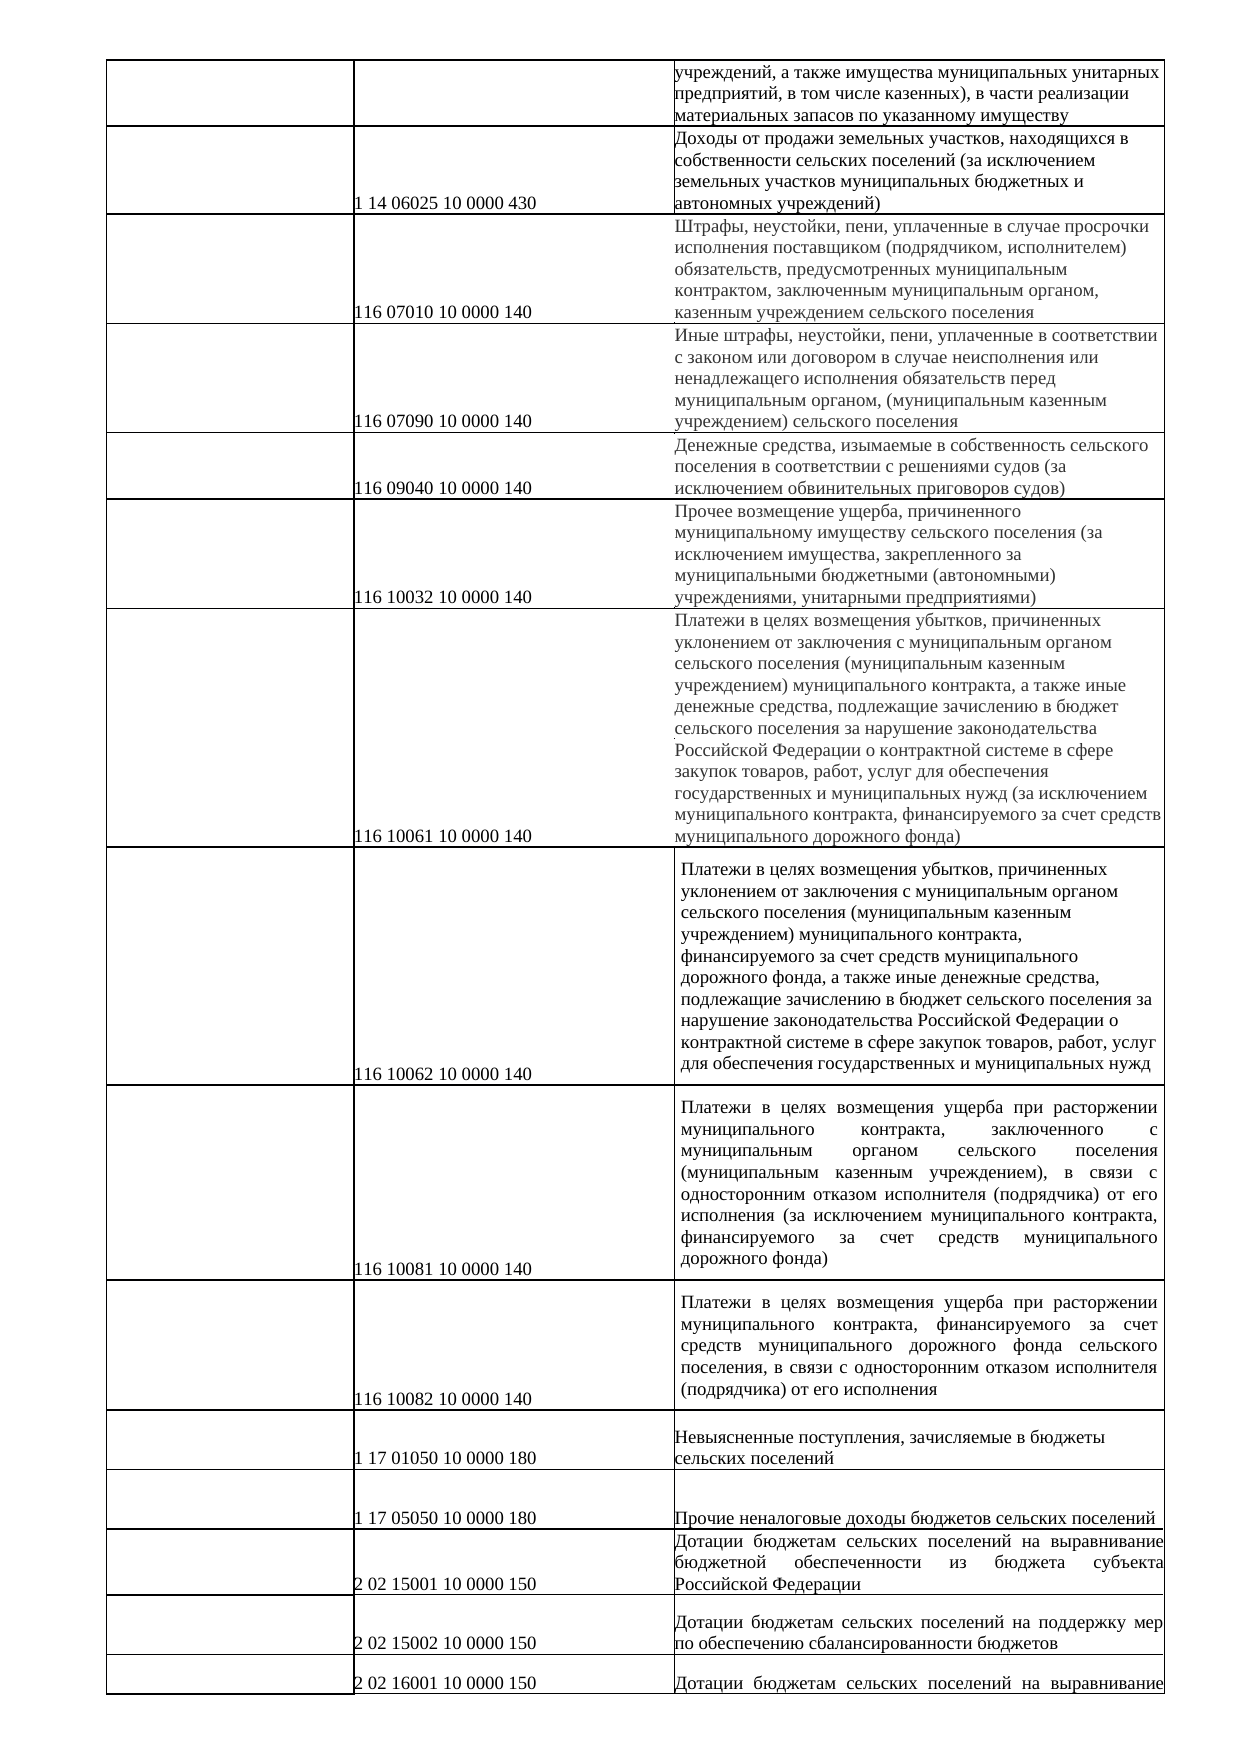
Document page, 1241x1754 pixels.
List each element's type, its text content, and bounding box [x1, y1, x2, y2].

table_cell 116 10032 10 0000 140 [355, 500, 674, 607]
table_cell Дотации бюджетам сельских поселений на выравнивание бюджетной обеспеченности из бюджета субъекта Российской Федерации [675, 1528, 1164, 1594]
table_cell Прочие неналоговые доходы бюджетов сельских поселений [675, 1470, 1164, 1528]
table_cell [107, 500, 353, 607]
table_cell Платежи в целях возмещения убытков, причиненных уклонением от заключения с муниципальным органом сельского поселения (муниципальным казенным учреждением) муниципального контракта, финансируемого за счет средств муниципального дорожного фонда, а также иные денежные средства, подлежащие зачислению в бюджет сельского поселения за нарушение законодательства Российской Федерации о контрактной системе в сфере закупок товаров, работ, услуг для обеспечения государственных и муниципальных нужд [675, 848, 1164, 1084]
table_cell Платежи в целях возмещения ущерба при расторжении муниципального контракта, заключенного с муниципальным органом сельского поселения (муниципальным казенным учреждением), в связи с односторонним отказом исполнителя (подрядчика) от его исполнения (за исключением муниципального контракта, финансируемого за счет средств муниципального дорожного фонда) [675, 1086, 1164, 1279]
table_cell [107, 1596, 353, 1654]
table_cell [107, 61, 353, 125]
table_cell [107, 215, 353, 322]
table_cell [355, 1655, 674, 1693]
table_cell Платежи в целях возмещения ущерба при расторжении муниципального контракта, финансируемого за счет средств муниципального дорожного фонда сельского поселения, в связи с односторонним отказом исполнителя (подрядчика) от его исполнения [675, 1281, 1164, 1409]
table_cell [107, 1655, 353, 1693]
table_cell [675, 1654, 1164, 1693]
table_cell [675, 61, 1164, 125]
table_cell 116 10082 10 0000 140 [355, 1281, 674, 1409]
table_cell Невыясненные поступления, зачисляемые в бюджеты сельских поселений [675, 1411, 1164, 1469]
table_cell 1 17 01050 10 0000 180 [355, 1411, 674, 1469]
table_cell 1 14 06025 10 0000 430 [355, 127, 674, 213]
table_cell [107, 1281, 353, 1409]
table_cell [107, 127, 353, 213]
table_cell [107, 1470, 353, 1528]
table_cell 2 02 15001 10 0000 150 [355, 1530, 674, 1594]
table_cell [107, 1086, 353, 1279]
table_cell 116 09040 10 0000 140 [355, 433, 674, 498]
table_cell Доходы от продажи земельных участков, находящихся в собственности сельских поселений (за исключением земельных участков муниципальных бюджетных и автономных учреждений) [675, 127, 1164, 213]
table_cell 116 07010 10 0000 140 [355, 215, 674, 322]
table_cell Иные штрафы, неустойки, пени, уплаченные в соответствии с законом или договором в случае неисполнения или ненадлежащего исполнения обязательств перед муниципальным органом, (муниципальным казенным учреждением) сельского поселения [958, 324, 1164, 432]
table_cell 2 02 15002 10 0000 150 [355, 1595, 674, 1654]
table_cell [107, 848, 353, 1084]
table_cell 116 10062 10 0000 140 [355, 848, 674, 1084]
table_cell [107, 324, 353, 432]
table_cell Денежные средства, изымаемые в собственность сельского поселения в соответствии с решениями судов (за исключением обвинительных приговоров судов) [675, 433, 1164, 498]
table_cell 116 10081 10 0000 140 [355, 1086, 674, 1279]
table_cell 1 17 05050 10 0000 180 [355, 1470, 674, 1528]
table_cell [355, 61, 674, 125]
table_cell Дотации бюджетам сельских поселений на поддержку мер по обеспечению сбалансированности бюджетов [675, 1594, 1164, 1654]
table_cell [107, 433, 353, 498]
table_cell [107, 609, 353, 846]
table_cell Платежи в целях возмещения убытков, причиненных уклонением от заключения с муниципальным органом сельского поселения (муниципальным казенным учреждением) муниципального контракта, а также иные денежные средства, подлежащие зачислению в бюджет сельского поселения за нарушение законодательства Российской Федерации о контрактной системе в сфере закупок товаров, работ, услуг для обеспечения государственных и муниципальных нужд (за исключением муниципального контракта, финансируемого за счет средств муниципального дорожного фонда) [675, 609, 1164, 846]
table_cell [107, 1530, 353, 1594]
table_cell 116 10061 10 0000 140 [355, 609, 674, 846]
table_cell [107, 1411, 353, 1469]
table_cell 116 07090 10 0000 140 [355, 324, 674, 432]
table_cell Прочее возмещение ущерба, причиненного муниципальному имуществу сельского поселения (за исключением имущества, закрепленного за муниципальными бюджетными (автономными) учреждениями, унитарными предприятиями) [1021, 500, 1164, 607]
